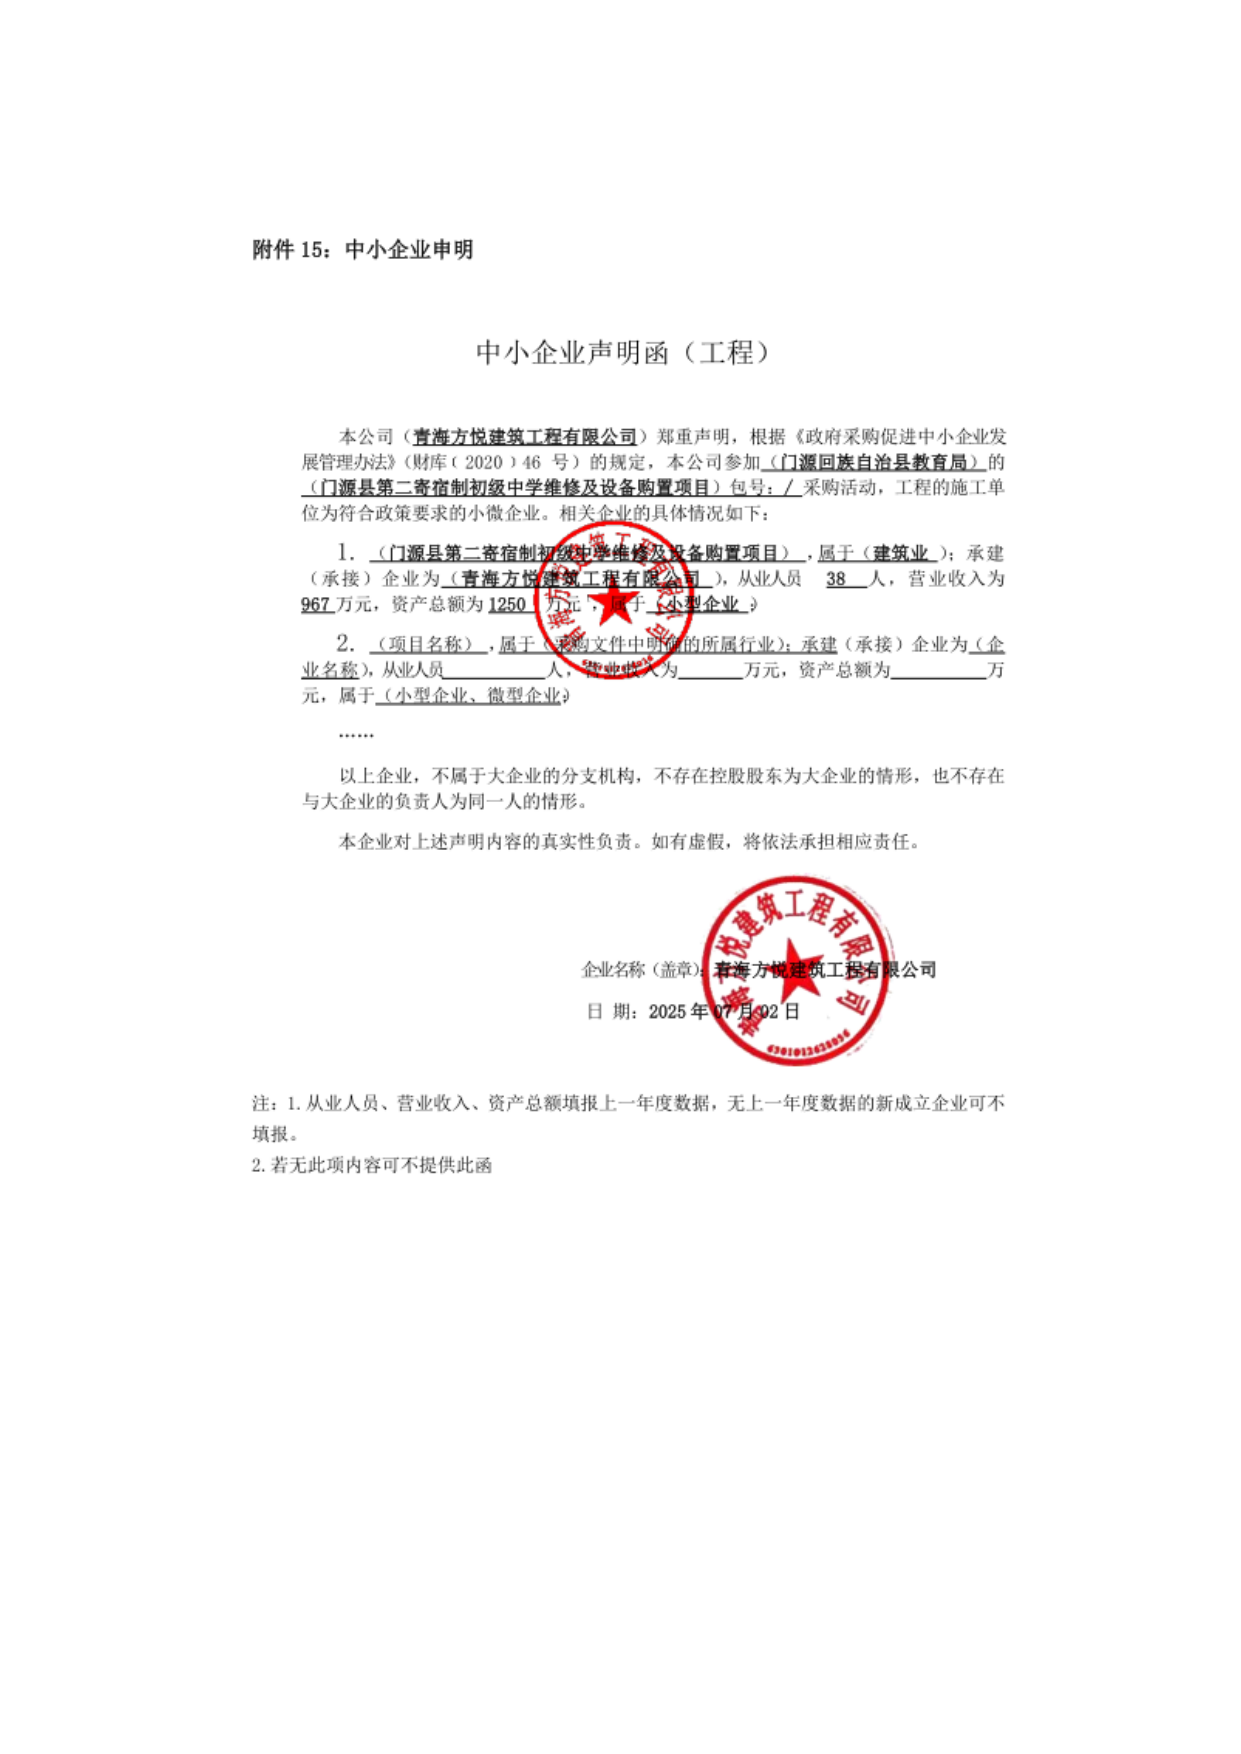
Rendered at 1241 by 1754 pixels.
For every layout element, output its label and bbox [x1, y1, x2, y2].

picture [187, 150, 1053, 1277]
